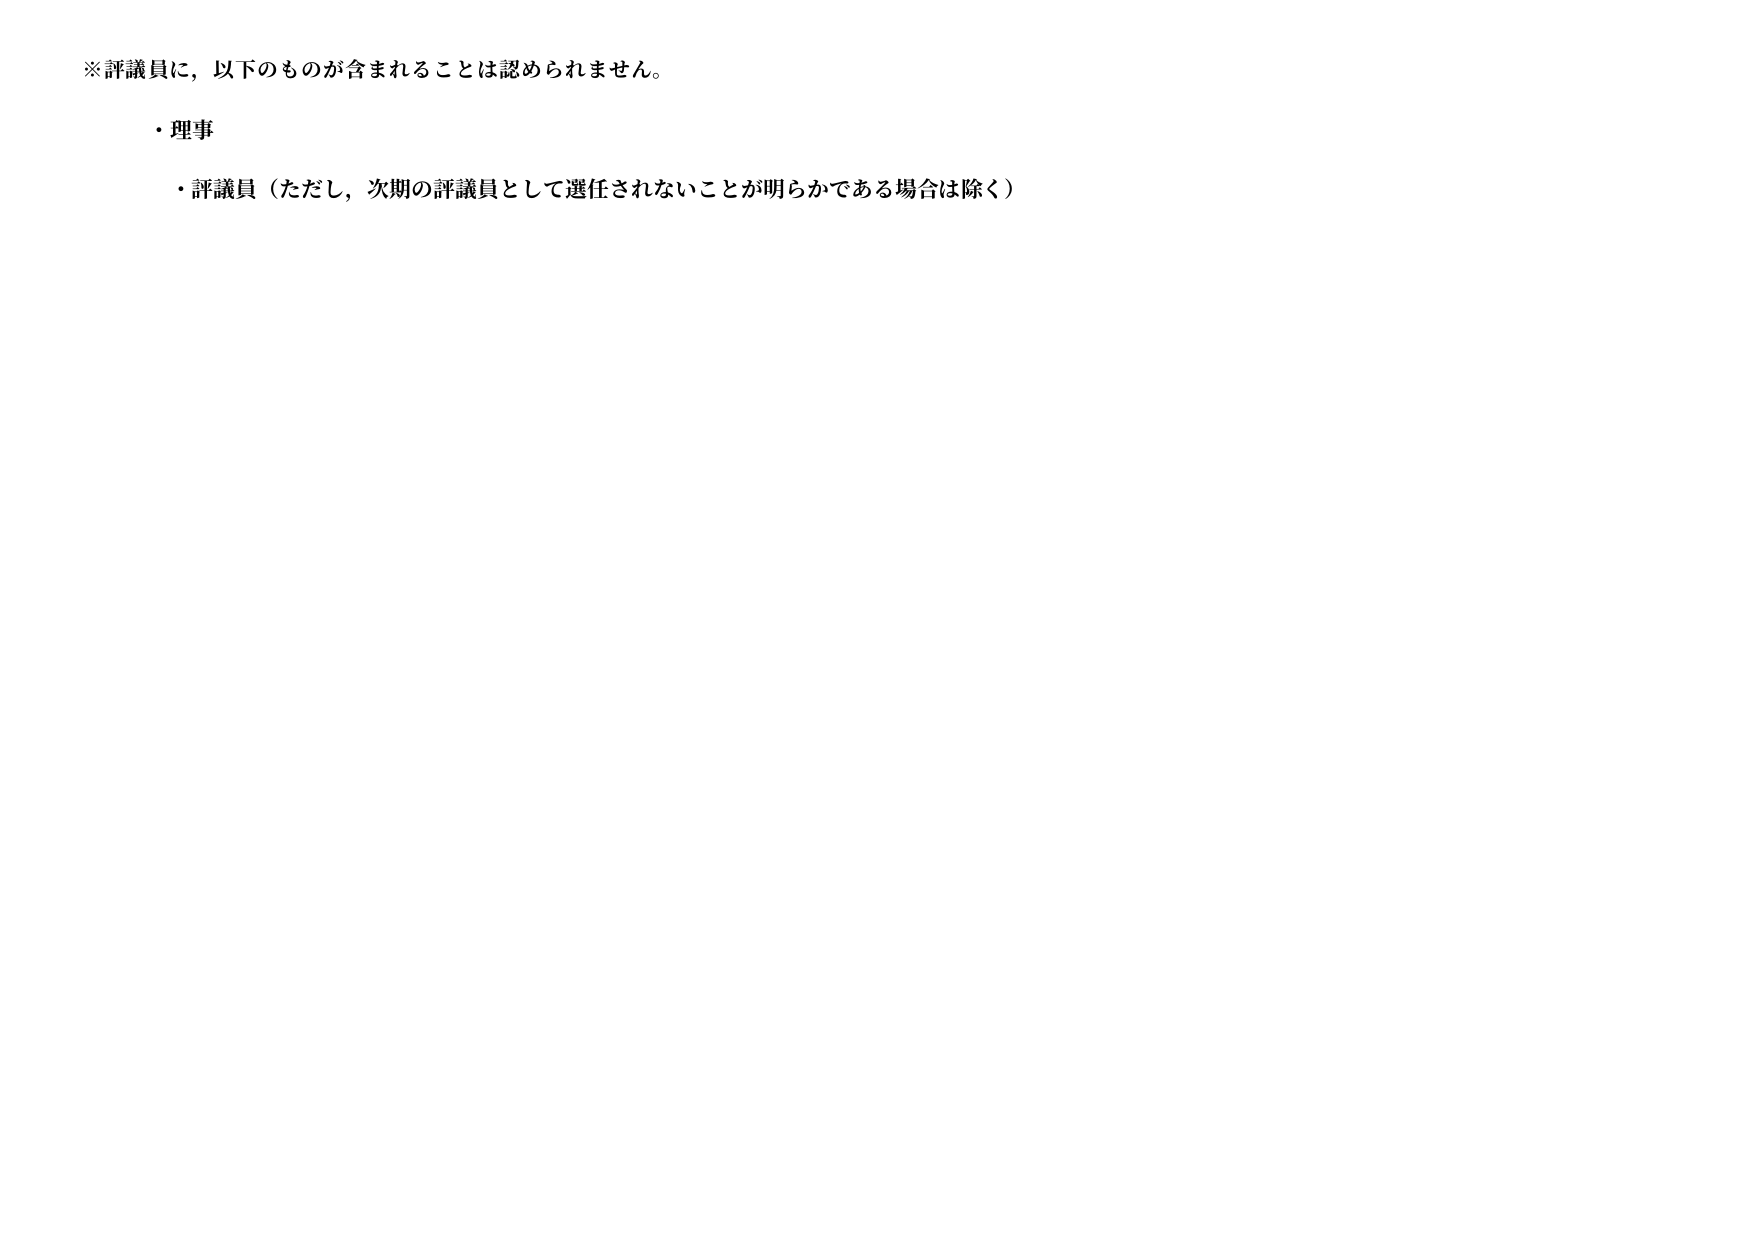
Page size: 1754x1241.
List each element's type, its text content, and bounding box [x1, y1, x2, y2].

text ・評議員（ただし，次期の評議員として選任されないことが明らかである場合は除く） [60, 158, 1664, 218]
text ※評議員に，以下のものが含まれることは認められません。 [60, 39, 1664, 99]
text ・理事 [60, 99, 1664, 158]
